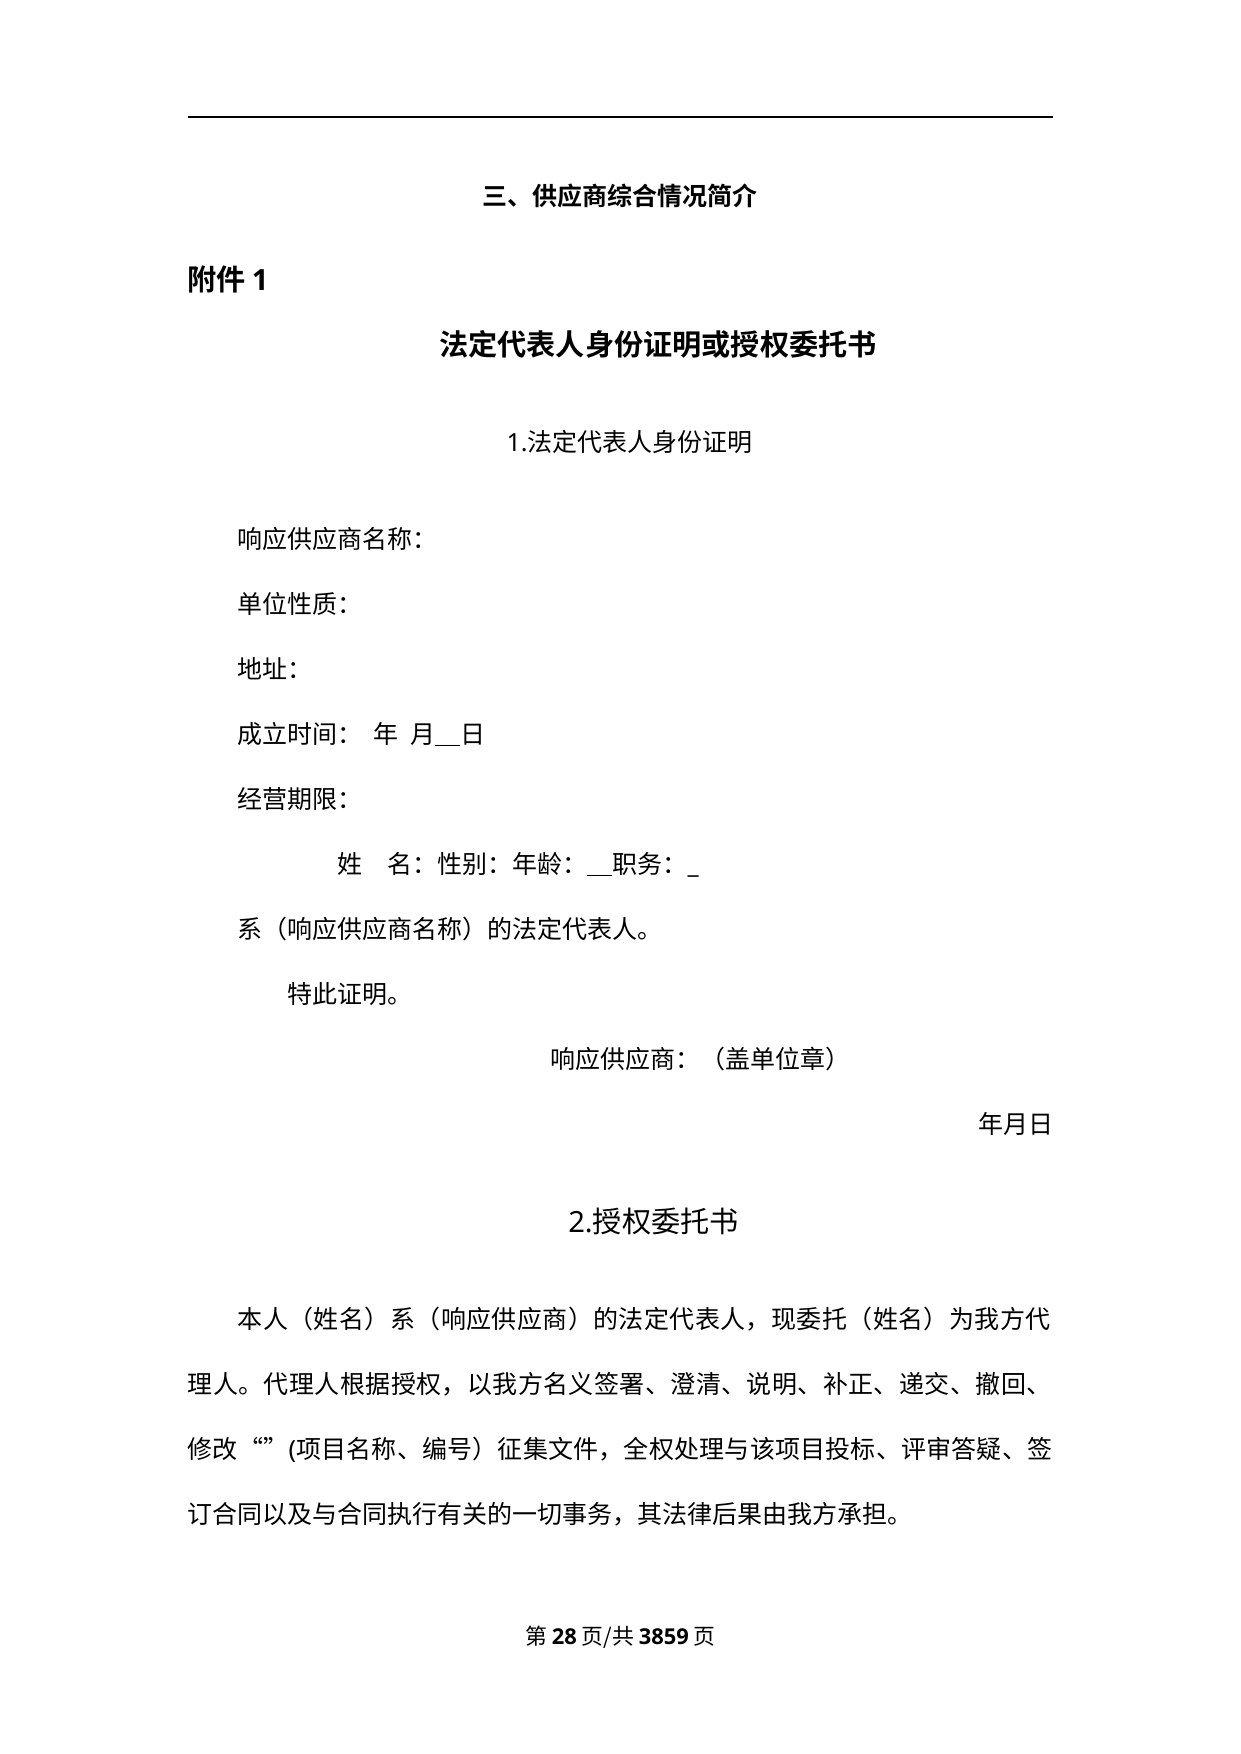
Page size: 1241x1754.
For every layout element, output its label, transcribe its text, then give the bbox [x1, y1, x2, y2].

text 单位性质： [187, 570, 1053, 635]
text 响应供应商名称： [187, 505, 1053, 570]
text 特此证明。 [187, 960, 1053, 1025]
text 三、供应商综合情况简介 [187, 162, 1053, 227]
text 本人（姓名）系（响应供应商）的法定代表人，现委托（姓名）为我方代理人。代理人根据授权，以我方名义签署、澄清、说明、补正、递交、撤回、修改“”(项目名称、编号）征集文件，全权处理与该项目投标、评审答疑、签订合同以及与合同执行有关的一切事务，其法律后果由我方承担。 [187, 1285, 1053, 1545]
text 经营期限： [187, 765, 1053, 830]
text 2.授权委托书 [187, 1188, 1053, 1253]
text 姓名：性别：年龄：＿职务：_ [187, 830, 1053, 895]
text 地址： [187, 635, 1053, 700]
text 年月日 [187, 1090, 1053, 1155]
text 1.法定代表人身份证明 [187, 408, 1053, 473]
text 成立时间： 年 月＿日 [187, 700, 1053, 765]
text 系（响应供应商名称）的法定代表人。 [187, 895, 1053, 960]
text 响应供应商：（盖单位章） [187, 1025, 1053, 1090]
text 附件1 [187, 245, 1053, 310]
text 法定代表人身份证明或授权委托书 [262, 310, 1053, 375]
